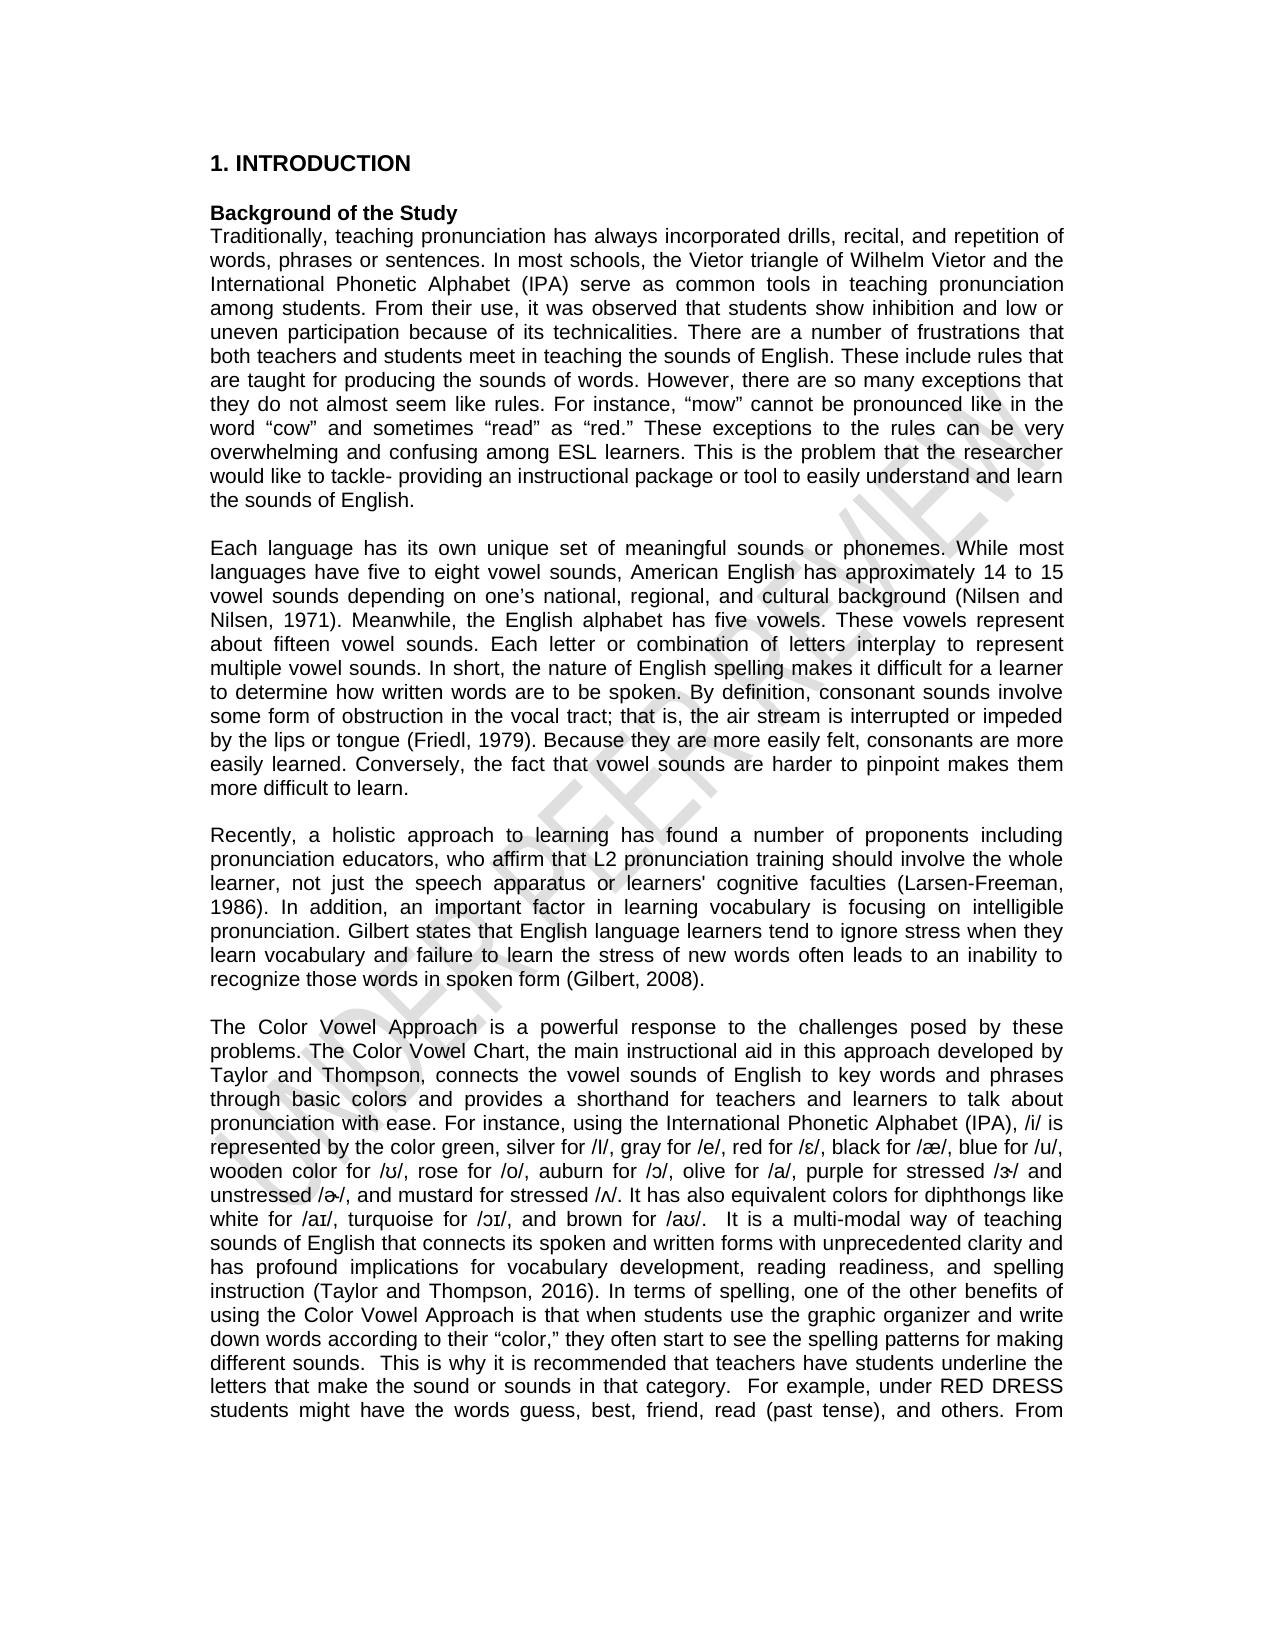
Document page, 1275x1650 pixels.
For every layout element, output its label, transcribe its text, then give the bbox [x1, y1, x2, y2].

text Each language has its own unique set of meaningful sounds or phonemes. While most languages have five to eight vowel sounds, American English has approximately 14 to 15 vowel sounds depending on one’s national, regional, and cultural background (Nilsen and Nilsen, 1971). Meanwhile, the English alphabet has five vowels. These vowels represent about fifteen vowel sounds. Each letter or combination of letters interplay to represent multiple vowel sounds. In short, the nature of English spelling makes it difficult for a learner to determine how written words are to be spoken. By definition, consonant sounds involve some form of obstruction in the vocal tract; that is, the air stream is interrupted or impeded by the lips or tongue (Friedl, 1979). Because they are more easily felt, consonants are more easily learned. Conversely, the fact that vowel sounds are harder to pinpoint makes them more difficult to learn. [210, 536, 1065, 799]
text Traditionally, teaching pronunciation has always incorporated drills, recital, and repetition of words, phrases or sentences. In most schools, the Vietor triangle of Wilhelm Vietor and the International Phonetic Alphabet (IPA) serve as common tools in teaching pronunciation among students. From their use, it was observed that students show inhibition and low or uneven participation because of its technicalities. There are a number of frustrations that both teachers and students meet in teaching the sounds of English. These include rules that are taught for producing the sounds of words. However, there are so many exceptions that they do not almost seem like rules. For instance, “mow” cannot be pronounced like in the word “cow” and sometimes “read” as “red.” These exceptions to the rules can be very overwhelming and confusing among ESL learners. This is the problem that the researcher would like to tackle- providing an instructional package or tool to easily understand and learn the sounds of English. [210, 224, 1065, 512]
text Recently, a holistic approach to learning has found a number of proponents including pronunciation educators, who affirm that L2 pronunciation training should involve the whole learner, not just the speech apparatus or learners' cognitive faculties (Larsen-Freeman, 1986). In addition, an important factor in learning vocabulary is focusing on intelligible pronunciation. Gilbert states that English language learners tend to ignore stress when they learn vocabulary and failure to learn the stress of new words often leads to an inability to recognize those words in spoken form (Gilbert, 2008). [210, 823, 1065, 991]
text Background of the Study [210, 200, 1065, 224]
text 1. INTRODUCTION [210, 150, 1065, 176]
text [210, 1015, 1065, 1422]
